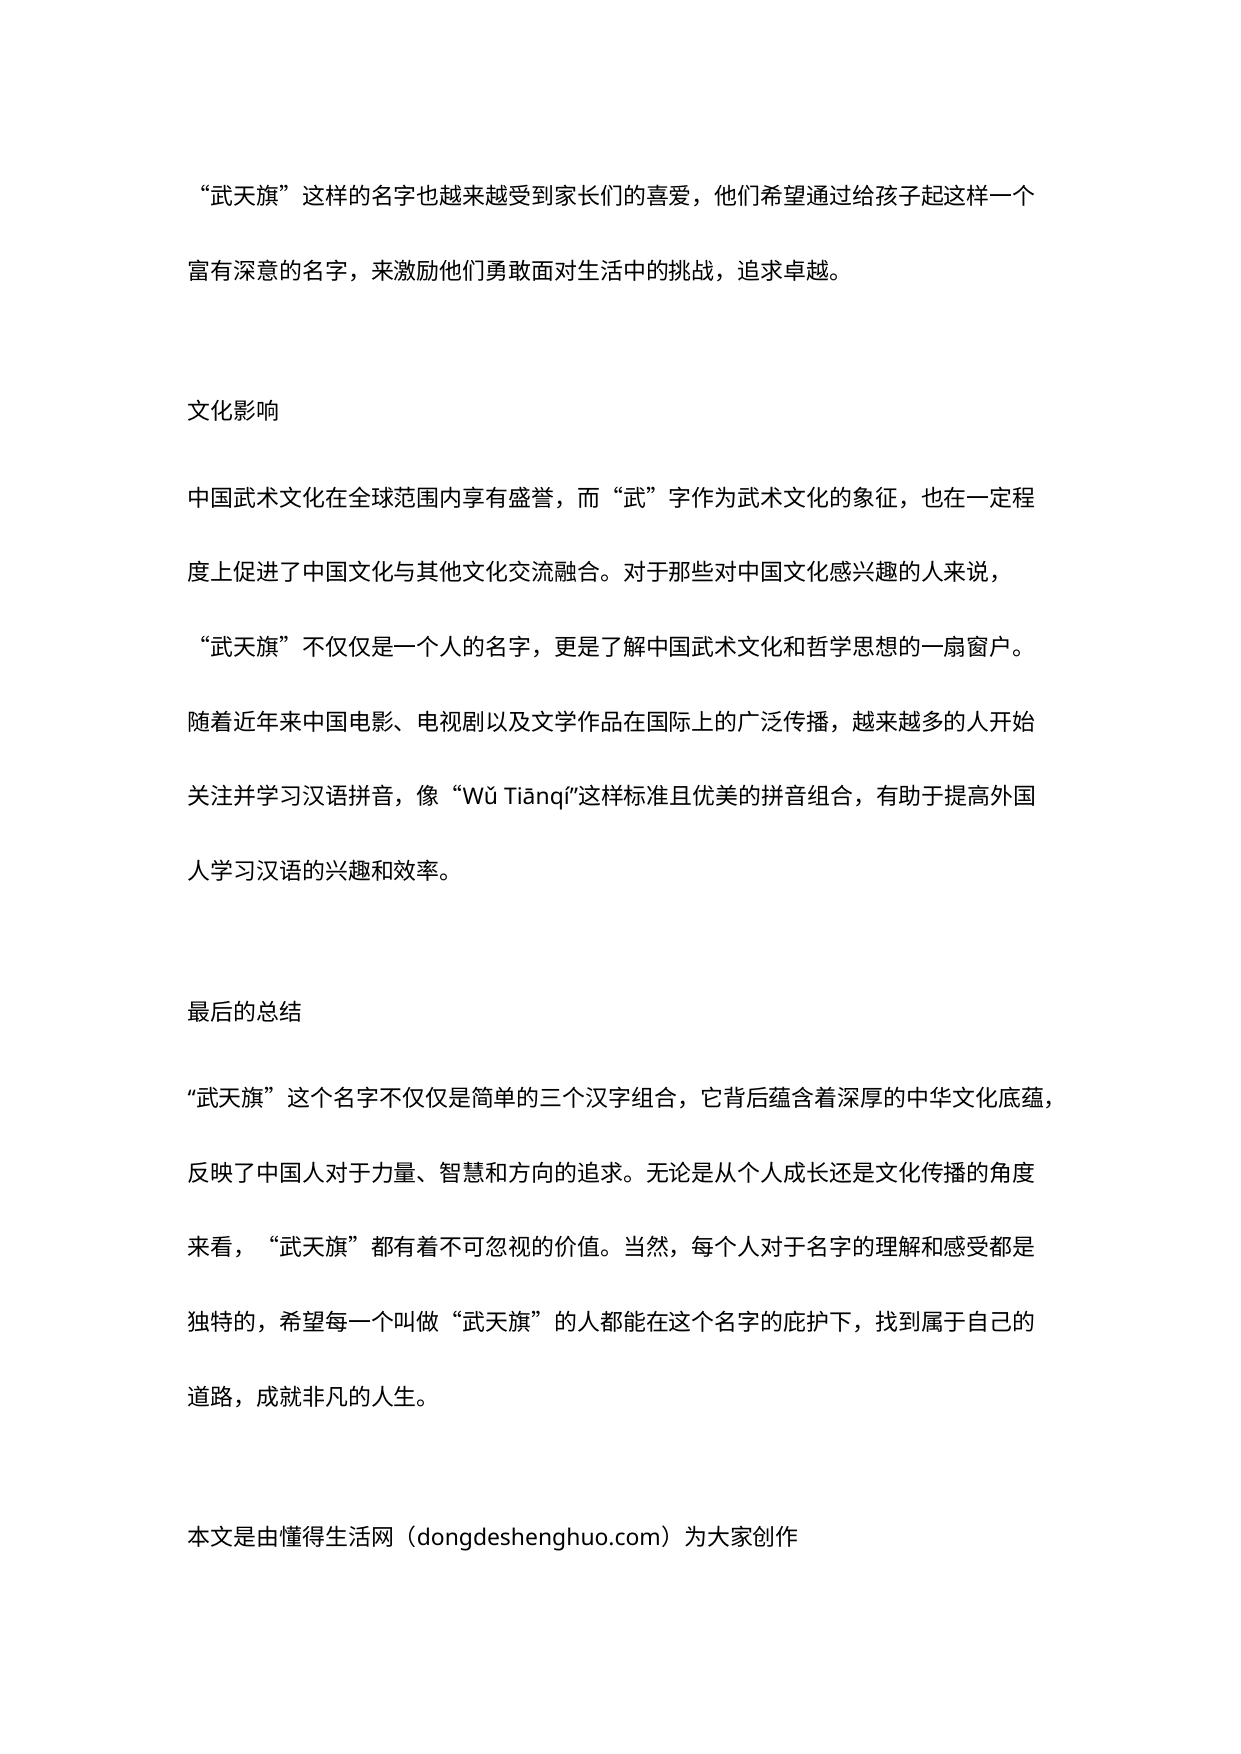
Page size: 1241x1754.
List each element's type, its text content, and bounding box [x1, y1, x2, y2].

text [187, 162, 1053, 302]
text 本文是由懂得生活网（dongdeshenghuo.com）为大家创作 [187, 1503, 1053, 1568]
text 中国武术文化在全球范围内享有盛誉，而“武”字作为武术文化的象征，也在一定程度上促进了中国文化与其他文化交流融合。对于那些对中国文化感兴趣的人来说，“武天旗”不仅仅是一个人的名字，更是了解中国武术文化和哲学思想的一扇窗户。随着近年来中国电影、电视剧以及文学作品在国际上的广泛传播，越来越多的人开始关注并学习汉语拼音，像“Wǔ Tiānqí”这样标准且优美的拼音组合，有助于提高外国人学习汉语的兴趣和效率。 [187, 464, 1053, 902]
text 最后的总结 [187, 977, 1053, 1042]
text “武天旗”这个名字不仅仅是简单的三个汉字组合，它背后蕴含着深厚的中华文化底蕴，反映了中国人对于力量、智慧和方向的追求。无论是从个人成长还是文化传播的角度来看，“武天旗”都有着不可忽视的价值。当然，每个人对于名字的理解和感受都是独特的，希望每一个叫做“武天旗”的人都能在这个名字的庇护下，找到属于自己的道路，成就非凡的人生。 [187, 1064, 1053, 1428]
text 文化影响 [187, 377, 1053, 442]
